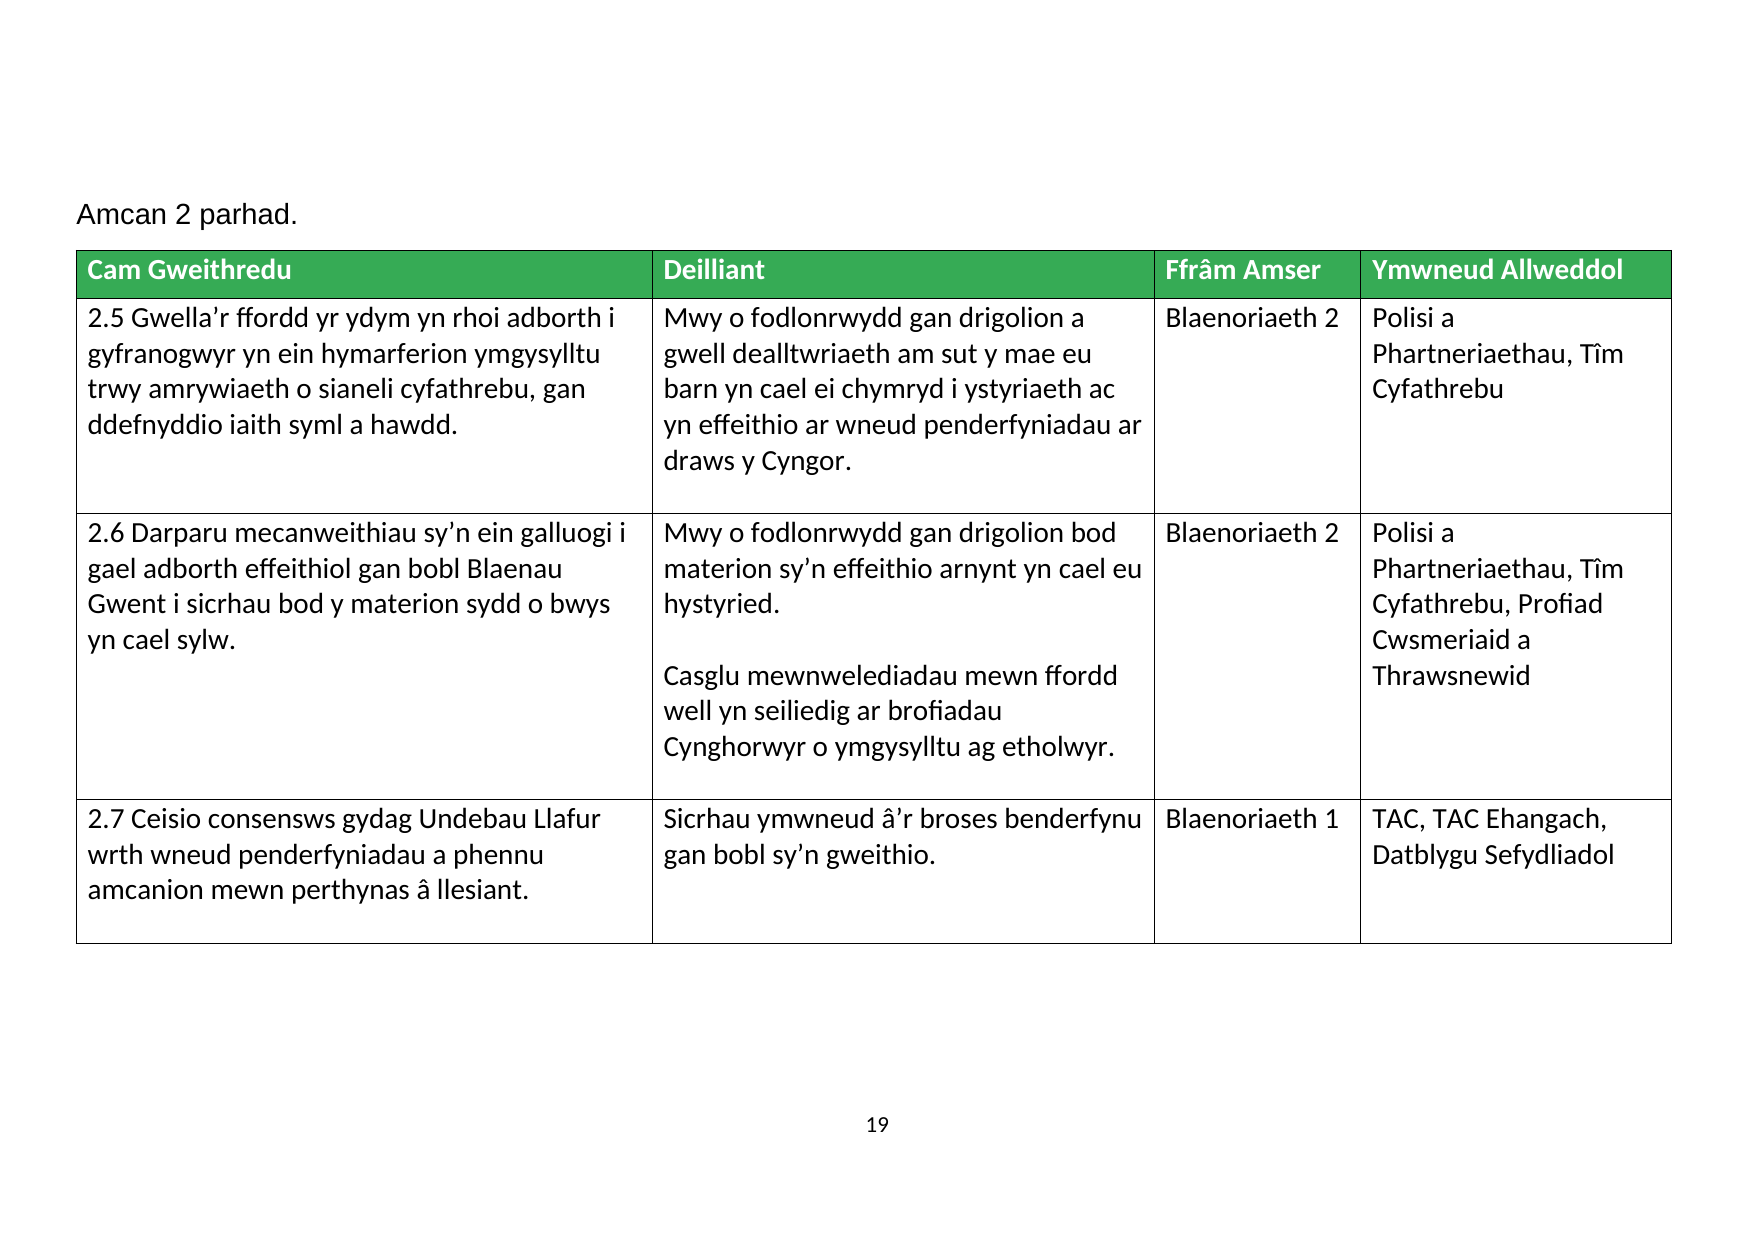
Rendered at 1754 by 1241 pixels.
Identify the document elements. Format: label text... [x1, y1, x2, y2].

table_cell Blaenoriaeth 1 [1155, 800, 1360, 943]
table_cell 2.7 Ceisio consensws gydag Undebau Llafur wrth wneud penderfyniadau a phennu amcanion mewn perthynas â llesiant. [77, 800, 652, 943]
table_cell 2.6 Darparu mecanweithiau sy’n ein galluogi i gael adborth effeithiol gan bobl Blaenau Gwent i sicrhau bod y materion sydd o bwys yn cael sylw. [77, 514, 652, 799]
table_header Ymwneud Allweddol [1361, 251, 1671, 298]
table_cell TAC, TAC Ehangach, Datblygu Sefydliadol [1361, 800, 1671, 943]
table_cell Sicrhau ymwneud â’r broses benderfynu gan bobl sy’n gweithio. [653, 800, 1154, 943]
table_header Deilliant [653, 251, 1154, 298]
text Amcan 2 parhad. [76, 197, 1604, 230]
table_cell Blaenoriaeth 2 [1155, 299, 1360, 513]
table_cell Mwy o fodlonrwydd gan drigolion bod materion sy’n effeithio arnynt yn cael eu hystyried. Casglu mewnwelediadau mewn ffordd well yn seiliedig ar brofiadau Cynghorwyr o ymgysylltu ag etholwyr. [653, 514, 1154, 799]
table_header Ffrâm Amser [1155, 251, 1360, 298]
table_header Cam Gweithredu [77, 251, 652, 298]
table_cell 2.5 Gwella’r ffordd yr ydym yn rhoi adborth i gyfranogwyr yn ein hymarferion ymgysylltu trwy amrywiaeth o sianeli cyfathrebu, gan ddefnyddio iaith syml a hawdd. [77, 299, 652, 513]
table_cell Polisi a Phartneriaethau, Tîm Cyfathrebu, Profiad Cwsmeriaid a Thrawsnewid [1361, 514, 1671, 799]
table_cell Blaenoriaeth 2 [1155, 514, 1360, 799]
table_cell Mwy o fodlonrwydd gan drigolion a gwell dealltwriaeth am sut y mae eu barn yn cael ei chymryd i ystyriaeth ac yn effeithio ar wneud penderfyniadau ar draws y Cyngor. [653, 299, 1154, 513]
table_cell Polisi a Phartneriaethau, Tîm Cyfathrebu [1361, 299, 1671, 513]
